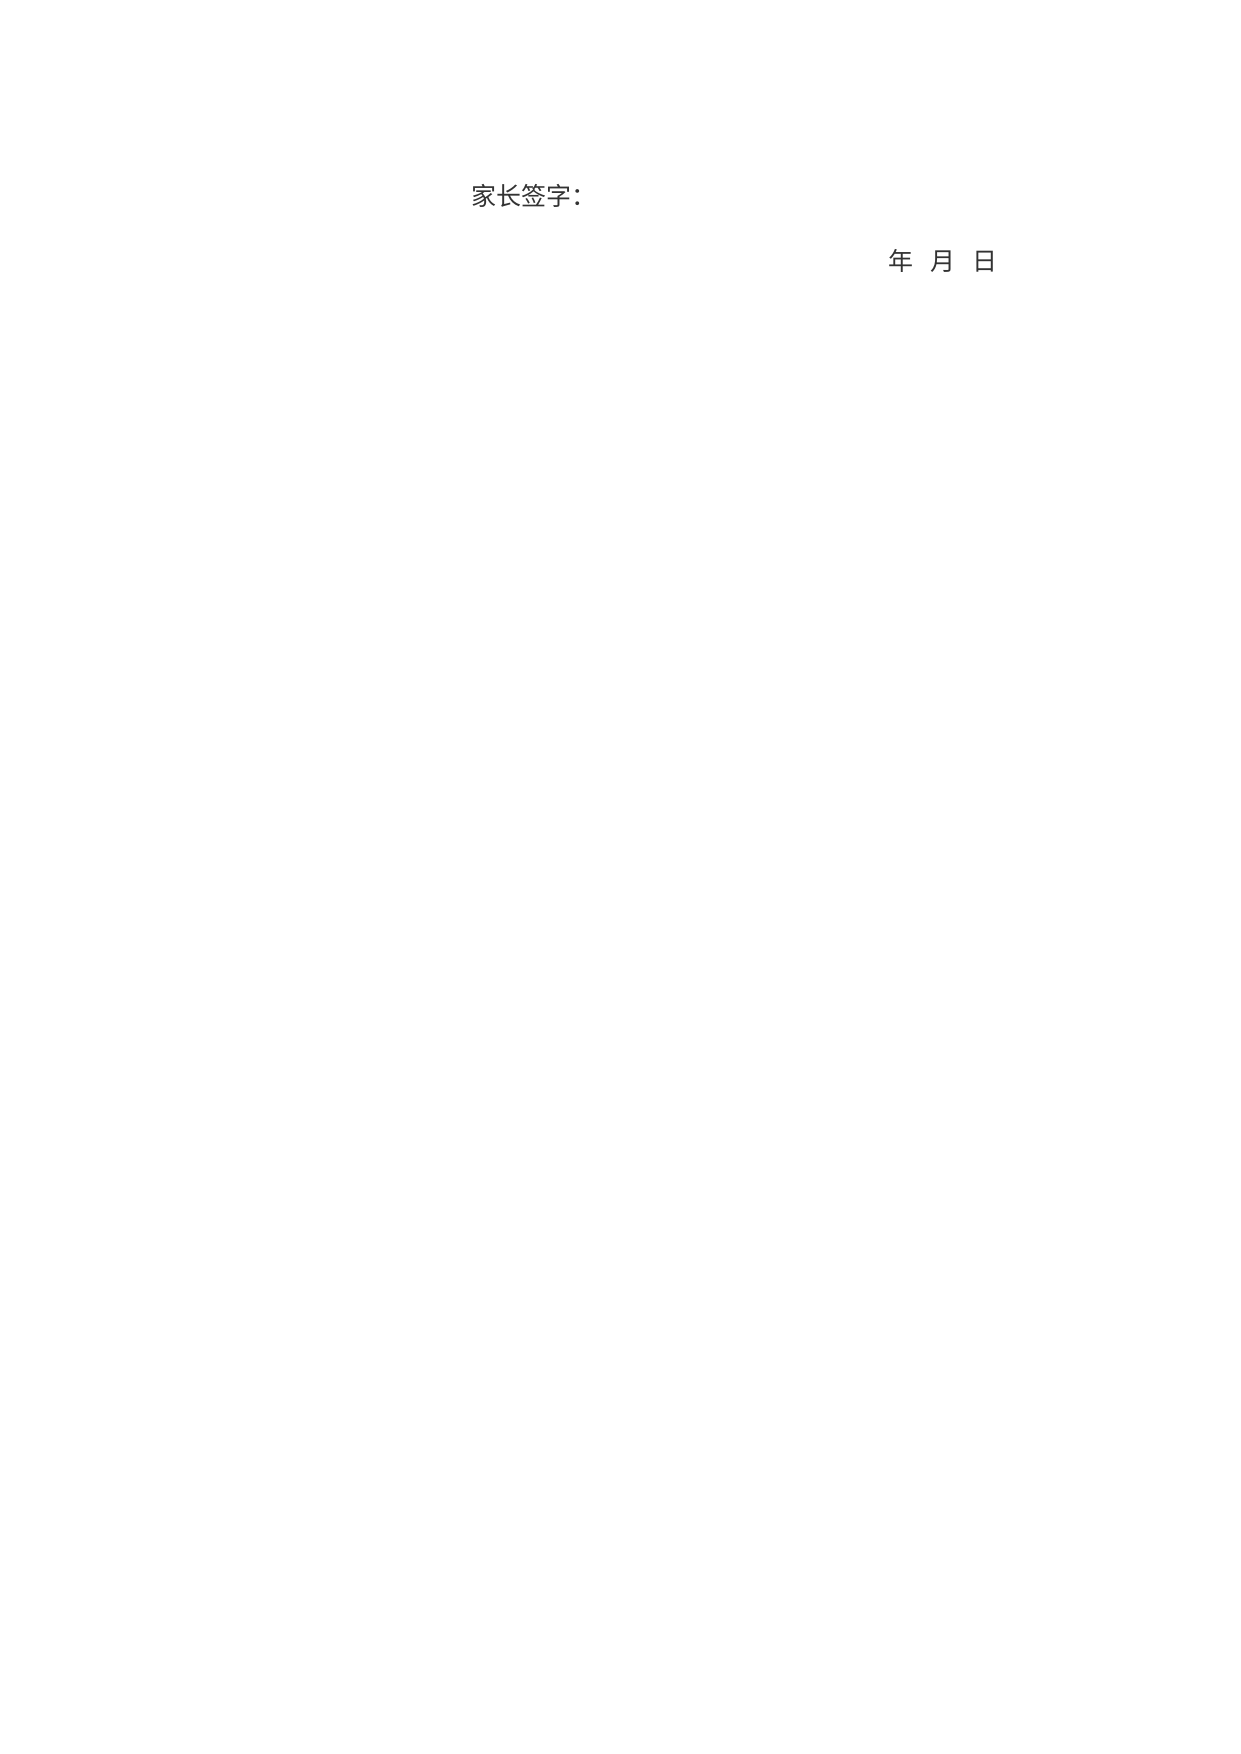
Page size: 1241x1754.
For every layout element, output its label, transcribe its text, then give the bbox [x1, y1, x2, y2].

text 年 月 日 [187, 227, 1053, 292]
text 家长签字： [187, 162, 1053, 227]
